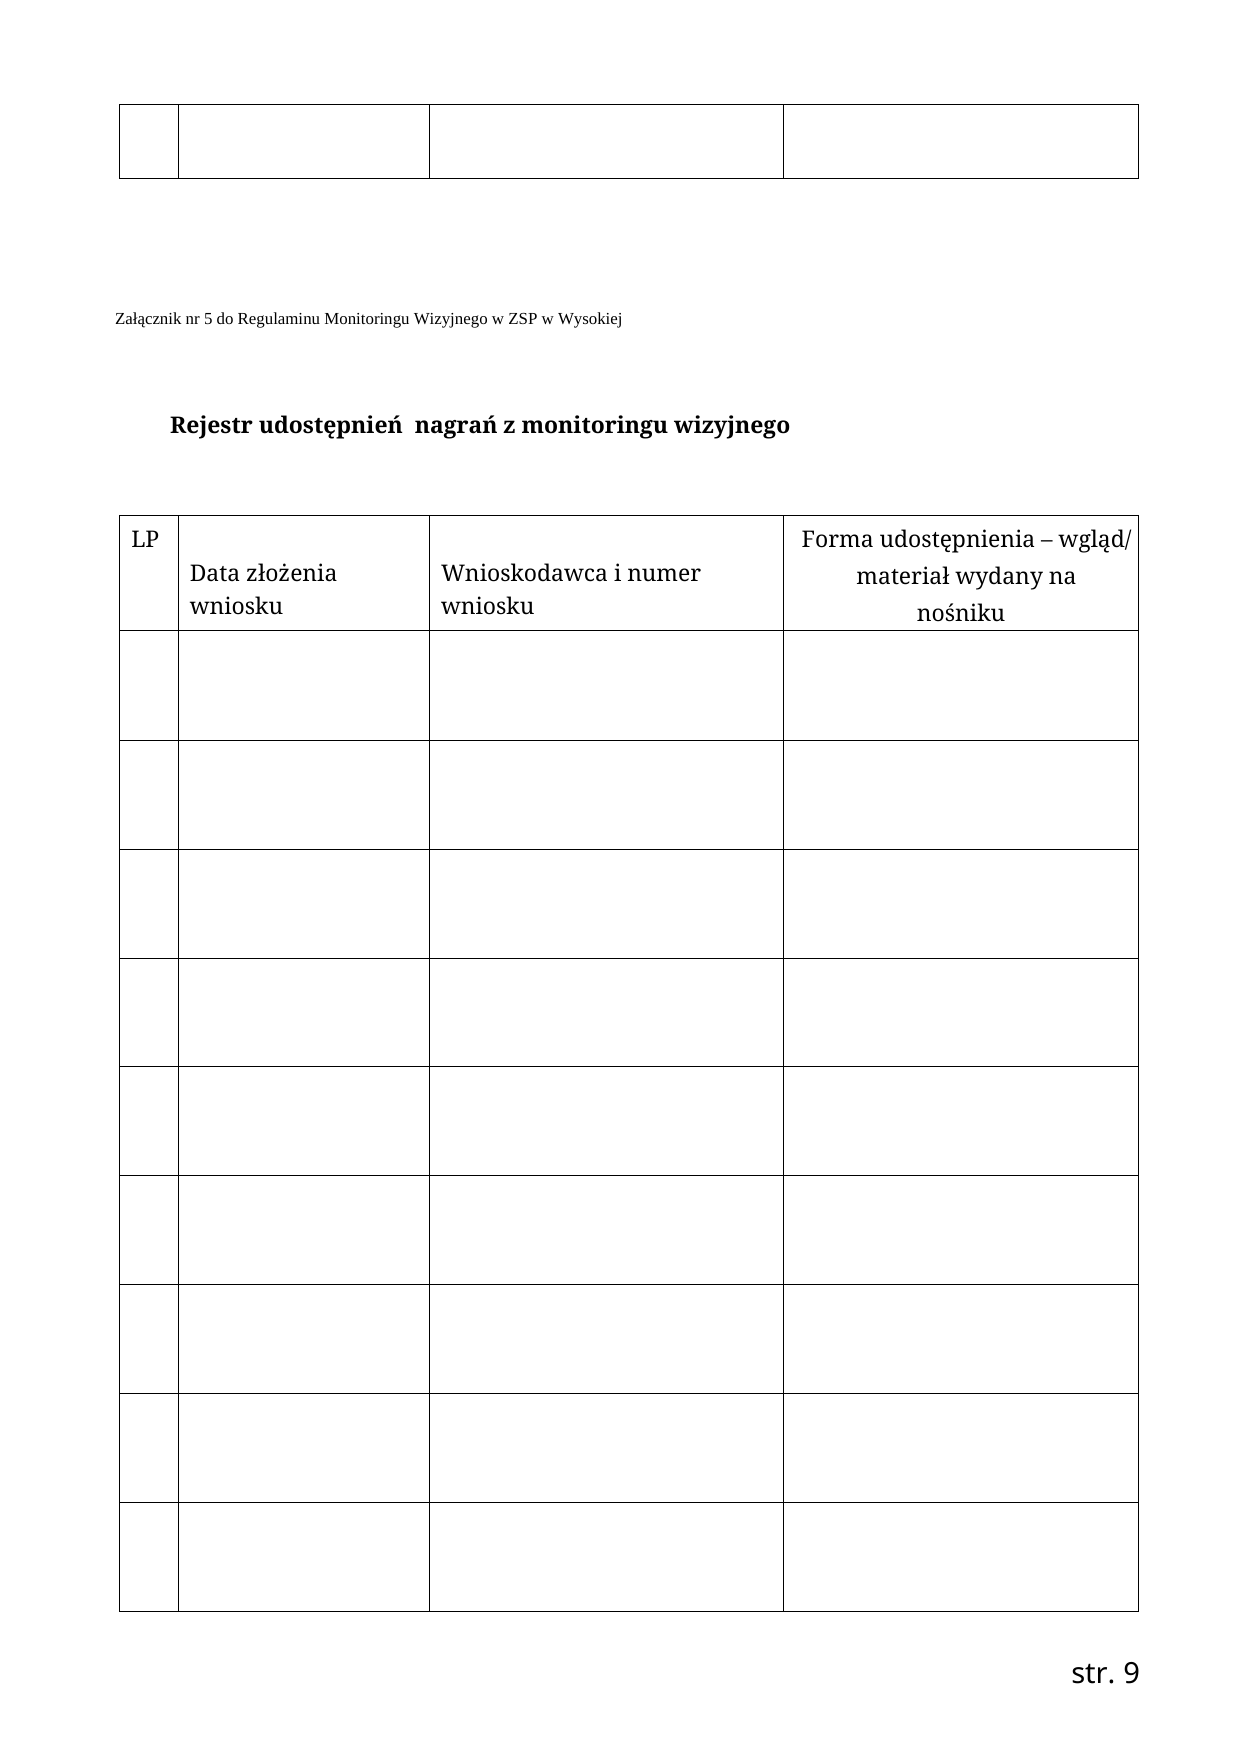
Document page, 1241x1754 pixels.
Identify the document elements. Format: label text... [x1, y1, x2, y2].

table_cell [430, 105, 783, 178]
table_cell [179, 1067, 429, 1175]
table_cell [179, 850, 429, 957]
table_cell [430, 959, 783, 1066]
table_cell [784, 959, 1138, 1066]
table_cell [784, 850, 1138, 957]
text Rejestr udostępnień nagrań z monitoringu wizyjnego [116, 409, 1032, 441]
table_cell [430, 1176, 783, 1284]
table_cell [120, 741, 178, 848]
table_cell [430, 1394, 783, 1502]
table_cell [120, 1176, 178, 1284]
table_header Data złożenia wniosku [179, 516, 429, 630]
table_cell [784, 1394, 1138, 1502]
table_cell [120, 1394, 178, 1502]
table_cell [430, 741, 783, 848]
table_header Forma udostępnienia – wgląd/ materiał wydany na nośniku [784, 516, 1138, 630]
table_cell [179, 1285, 429, 1393]
table_cell [120, 959, 178, 1066]
table_cell [430, 1067, 783, 1175]
table_cell [430, 850, 783, 957]
table_cell [120, 850, 178, 957]
table_cell [120, 631, 178, 739]
table_cell [179, 631, 429, 739]
table_cell [179, 105, 429, 178]
table_cell [120, 1503, 178, 1611]
table_cell [120, 105, 178, 178]
subtitle Załącznik nr 5 do Regulaminu Monitoringu Wizyjnego w ZSP w Wysokiej [115, 308, 1121, 342]
table_cell [784, 1285, 1138, 1393]
table_cell [784, 1067, 1138, 1175]
table_cell [179, 1394, 429, 1502]
table_cell [430, 1285, 783, 1393]
table_cell [784, 631, 1138, 739]
table_cell [430, 631, 783, 739]
table_header Wnioskodawca i numer wniosku [430, 516, 783, 630]
table_cell [120, 1285, 178, 1393]
table_cell [179, 959, 429, 1066]
table_cell [784, 1176, 1138, 1284]
table_cell [784, 105, 1138, 178]
table_cell [430, 1503, 783, 1611]
table_cell [120, 1067, 178, 1175]
table_cell [179, 1503, 429, 1611]
table_header LP [120, 516, 178, 630]
table_cell [179, 1176, 429, 1284]
table_cell [784, 1503, 1138, 1611]
table_cell [784, 741, 1138, 848]
table_cell [179, 741, 429, 848]
